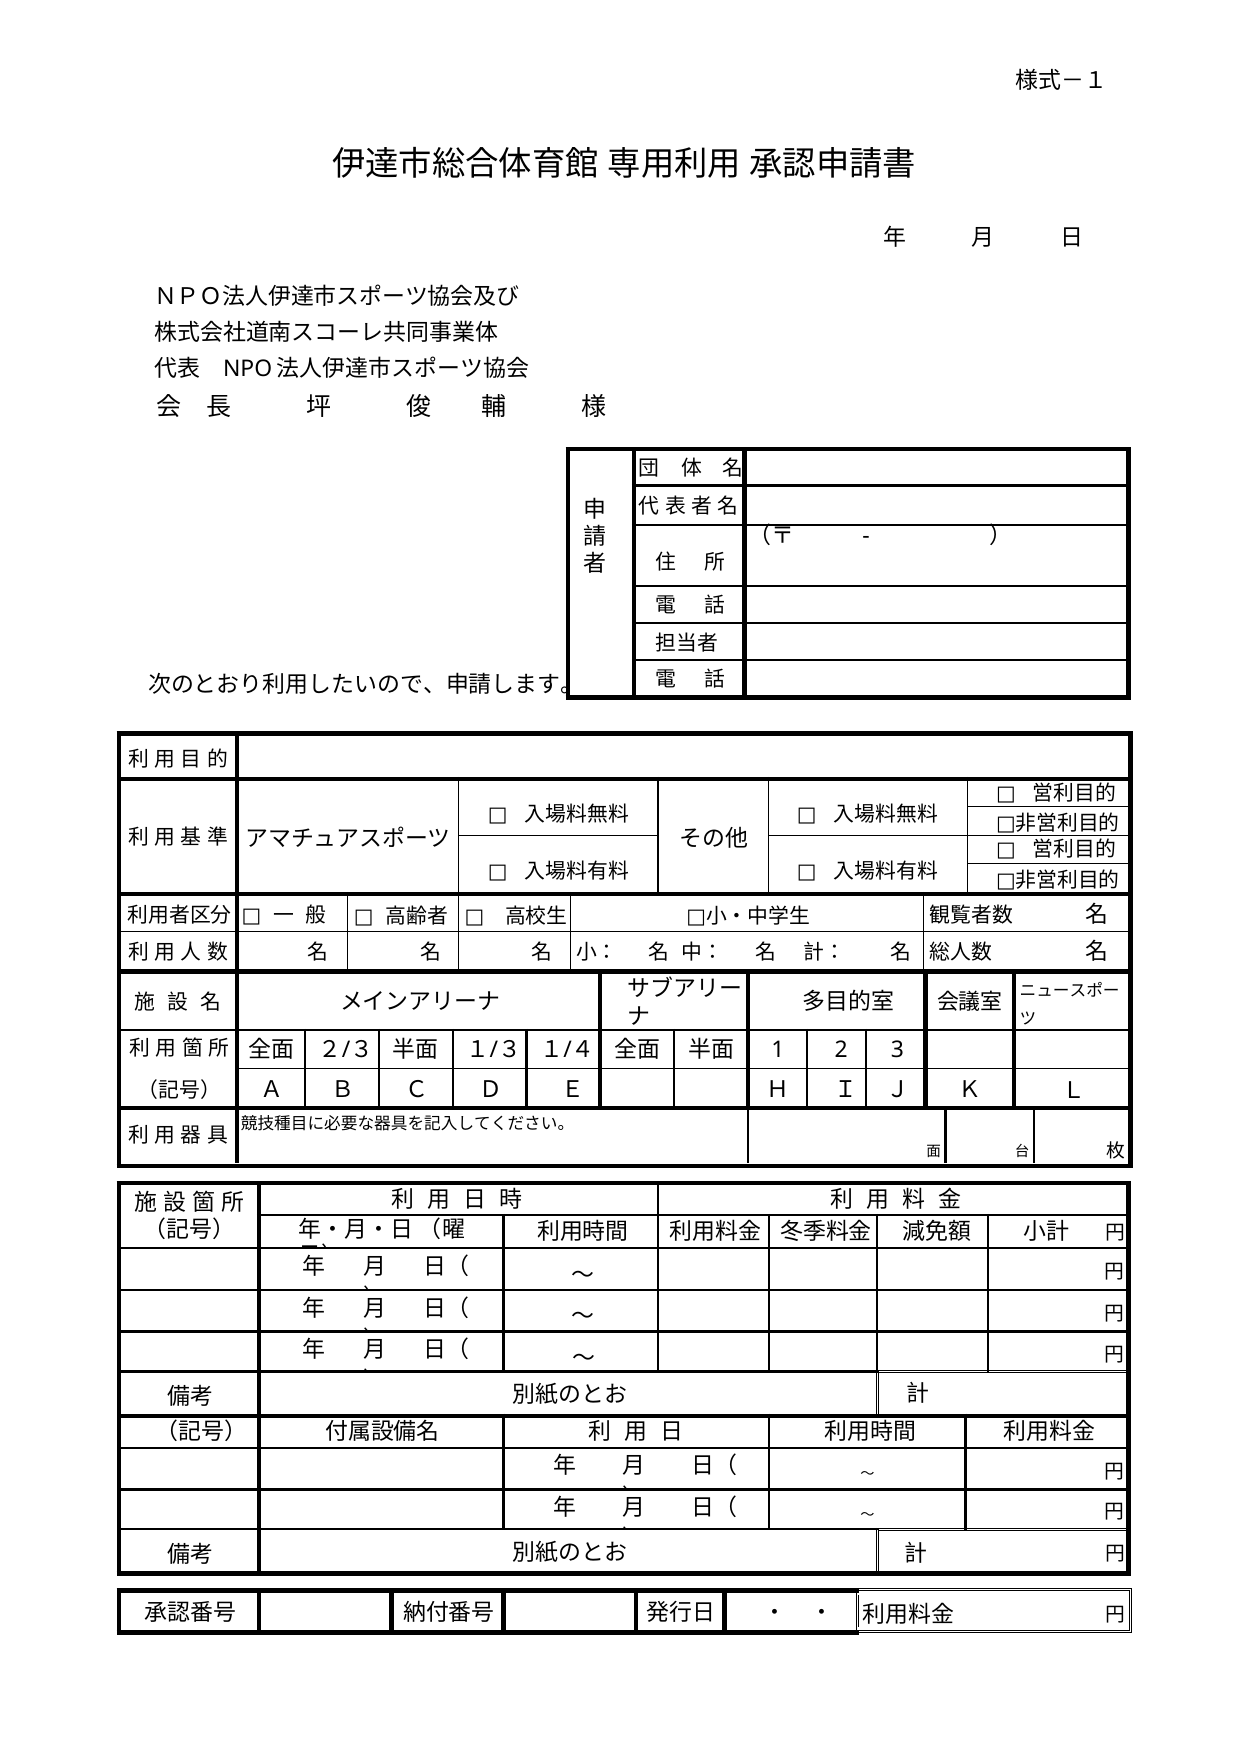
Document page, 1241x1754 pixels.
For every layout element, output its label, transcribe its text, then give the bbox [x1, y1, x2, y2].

table_header [239, 736, 1128, 777]
table_cell [261, 1449, 502, 1488]
table_cell □ 入場料無料 [459, 781, 657, 834]
text 年 月 日 [148, 219, 1142, 252]
table_cell □ 営利目的 [968, 836, 1128, 863]
text 株式会社道南スコーレ共同事業体 [108, 314, 1142, 347]
table_cell 利 用 人 数 [121, 932, 235, 969]
table_cell [121, 1249, 257, 1289]
table_cell [659, 1333, 768, 1370]
table_cell １/４ [528, 1031, 598, 1067]
table_cell [1016, 1031, 1128, 1067]
text 次のとおり利用したいので、申請します。 [148, 666, 1142, 699]
table_cell Ｋ [928, 1069, 1012, 1106]
table_cell 年 月 日（ ） [505, 1491, 768, 1528]
table_cell Ｉ [808, 1069, 865, 1106]
table_cell Ｊ [867, 1069, 923, 1106]
table_header ・ [727, 1593, 792, 1630]
table_cell ～ [505, 1249, 657, 1289]
table_cell 利 用 器 具 [121, 1110, 235, 1163]
table_cell 面 [749, 1110, 944, 1163]
text 代表 NPO法人伊達市スポーツ協会 [108, 350, 1142, 383]
table_cell □ 入場料無料 [769, 781, 967, 834]
table_cell ～ [770, 1449, 964, 1488]
table_cell 会議室 [928, 974, 1012, 1029]
table_cell [121, 1491, 257, 1528]
table_cell □ 高齢者 [348, 896, 458, 931]
table_cell □ 一 般 [239, 896, 347, 931]
table_cell 利用時間 [770, 1418, 964, 1447]
table_cell Ｈ [750, 1069, 806, 1106]
table_cell 1 [750, 1031, 806, 1067]
table_cell 3 [867, 1031, 923, 1067]
table_cell １/３ [454, 1031, 525, 1067]
table_cell ～ [505, 1333, 657, 1370]
table_cell 台 [947, 1110, 1033, 1163]
table_header [261, 1593, 389, 1630]
table_cell Ｃ [380, 1069, 452, 1106]
table_cell 名 [239, 932, 347, 969]
table_cell 観覧者数 名 [924, 896, 1128, 931]
table_cell [878, 1249, 987, 1289]
table_cell [659, 1291, 768, 1330]
table_cell □非営利目的目的 [968, 864, 1128, 892]
table_cell 名 [459, 932, 570, 969]
table_cell 多目的室 [750, 974, 923, 1029]
table_cell 円 [989, 1291, 1126, 1330]
table_header [506, 1593, 634, 1630]
table_cell ニュースポーツ コーナー [1016, 974, 1128, 1029]
table_cell 円 [989, 1249, 1126, 1289]
table_cell □非営利目的 [968, 807, 1128, 834]
table_cell 計 円 [879, 1531, 1126, 1571]
table_cell □ 入場料有料 [459, 836, 657, 892]
table_cell 2 [808, 1031, 865, 1067]
table_cell [878, 1333, 987, 1370]
table_cell 枚 [1035, 1110, 1128, 1163]
table_cell [121, 1449, 257, 1488]
table_cell 計 円 [879, 1373, 1126, 1413]
table_cell 利用料金 [659, 1216, 768, 1247]
table_cell Ａ [239, 1069, 304, 1106]
table_cell ～ [770, 1491, 964, 1528]
table_cell Ｆ [602, 1069, 673, 1106]
table_cell [261, 1491, 502, 1528]
text 会 長 坪 俊 輔 様 [94, 387, 1156, 423]
table_cell 別紙のとおり [261, 1373, 876, 1413]
table_header 利 用 料 金 [659, 1185, 1126, 1214]
table_header 納付番号 [394, 1593, 501, 1630]
table_cell （記号） [121, 1418, 257, 1447]
table_cell Ｇ [675, 1069, 746, 1106]
table_cell その他 [659, 781, 768, 892]
table_header 利用料金 [857, 1591, 1029, 1630]
table_cell メインアリーナ [239, 974, 598, 1029]
table_cell サブアリーナ [602, 974, 746, 1029]
text 伊達市総合体育館 専用利用 承認申請書 [332, 137, 918, 185]
table_cell 年・月・日 （曜日） [261, 1216, 502, 1247]
table_cell □ 高校生 [459, 896, 570, 931]
table_cell 付属設備名 [261, 1418, 502, 1447]
table_cell アマチュアスポーツ [239, 781, 458, 892]
table_cell [770, 1249, 876, 1289]
table_cell 備考 [121, 1530, 257, 1571]
table_cell 競技種目に必要な器具を記入してください。 [239, 1110, 747, 1163]
table_cell Ｂ [306, 1069, 378, 1106]
table_cell □ 入場料有料 [769, 836, 967, 892]
table_cell 円 [967, 1491, 1126, 1528]
table_cell □小・中学生 [571, 896, 923, 931]
table_cell 別紙のとおり [261, 1530, 876, 1571]
table_cell 小： 名 中： 名 計： 名 [571, 932, 923, 969]
table_cell Ｅ [528, 1069, 598, 1106]
table_header 円 [1029, 1591, 1129, 1630]
table_cell Ｄ [454, 1069, 525, 1106]
table_cell 備考 [121, 1373, 257, 1413]
table_header 発行日 [638, 1593, 722, 1630]
table_cell 冬季料金 [770, 1216, 876, 1247]
table_cell 円 [967, 1449, 1126, 1488]
table_cell 全面 [239, 1031, 304, 1067]
table_cell 利 用 箇 所 （記号） [121, 1031, 235, 1106]
table_cell ２/３ [306, 1031, 378, 1067]
table_header 利 用 目 的 [121, 736, 235, 777]
table_cell 利用時間 [505, 1216, 657, 1247]
table_cell 小計 円 [989, 1216, 1126, 1247]
table_cell [878, 1291, 987, 1330]
table_cell 利用料金 [967, 1418, 1126, 1447]
table_cell [659, 1249, 768, 1289]
table_cell [770, 1291, 876, 1330]
table_cell 施 設 名 [121, 974, 235, 1029]
table_cell [121, 1291, 257, 1330]
table_cell 減免額 [878, 1216, 987, 1247]
table_cell ～ [505, 1291, 657, 1330]
table_cell 年 月 日（ ） [261, 1291, 502, 1330]
table_cell 利 用 日 [505, 1418, 768, 1447]
table_cell 半面 [675, 1031, 746, 1067]
text 様式－１ [1015, 62, 1142, 95]
table_cell 名 [348, 932, 458, 969]
table_cell □ 営利目的 [968, 781, 1128, 806]
text ＮＰＯ法人伊達市スポーツ協会及び [108, 278, 1142, 311]
table_cell 利 用 基 準 [121, 781, 235, 892]
table_cell [928, 1031, 1012, 1067]
table_header 利 用 日 時 [261, 1185, 657, 1214]
table_cell 全面 [602, 1031, 673, 1067]
table_cell 半面 [380, 1031, 452, 1067]
table_cell 総人数 名 [924, 932, 1128, 969]
table_cell [121, 1333, 257, 1370]
table_header 承認番号 [121, 1593, 257, 1630]
table_cell Ｌ [1016, 1069, 1128, 1106]
table_cell 年 月 日（ ） [261, 1249, 502, 1289]
table_header 施 設 箇 所 （記号） [121, 1185, 257, 1247]
table_cell 年 月 日（ ） [505, 1449, 768, 1488]
table_cell [770, 1333, 876, 1370]
table_cell 利用者区分 [121, 896, 235, 931]
table_header ・ [792, 1593, 856, 1630]
table_cell 年 月 日（ ） [261, 1333, 502, 1370]
table_cell 円 [989, 1333, 1126, 1370]
